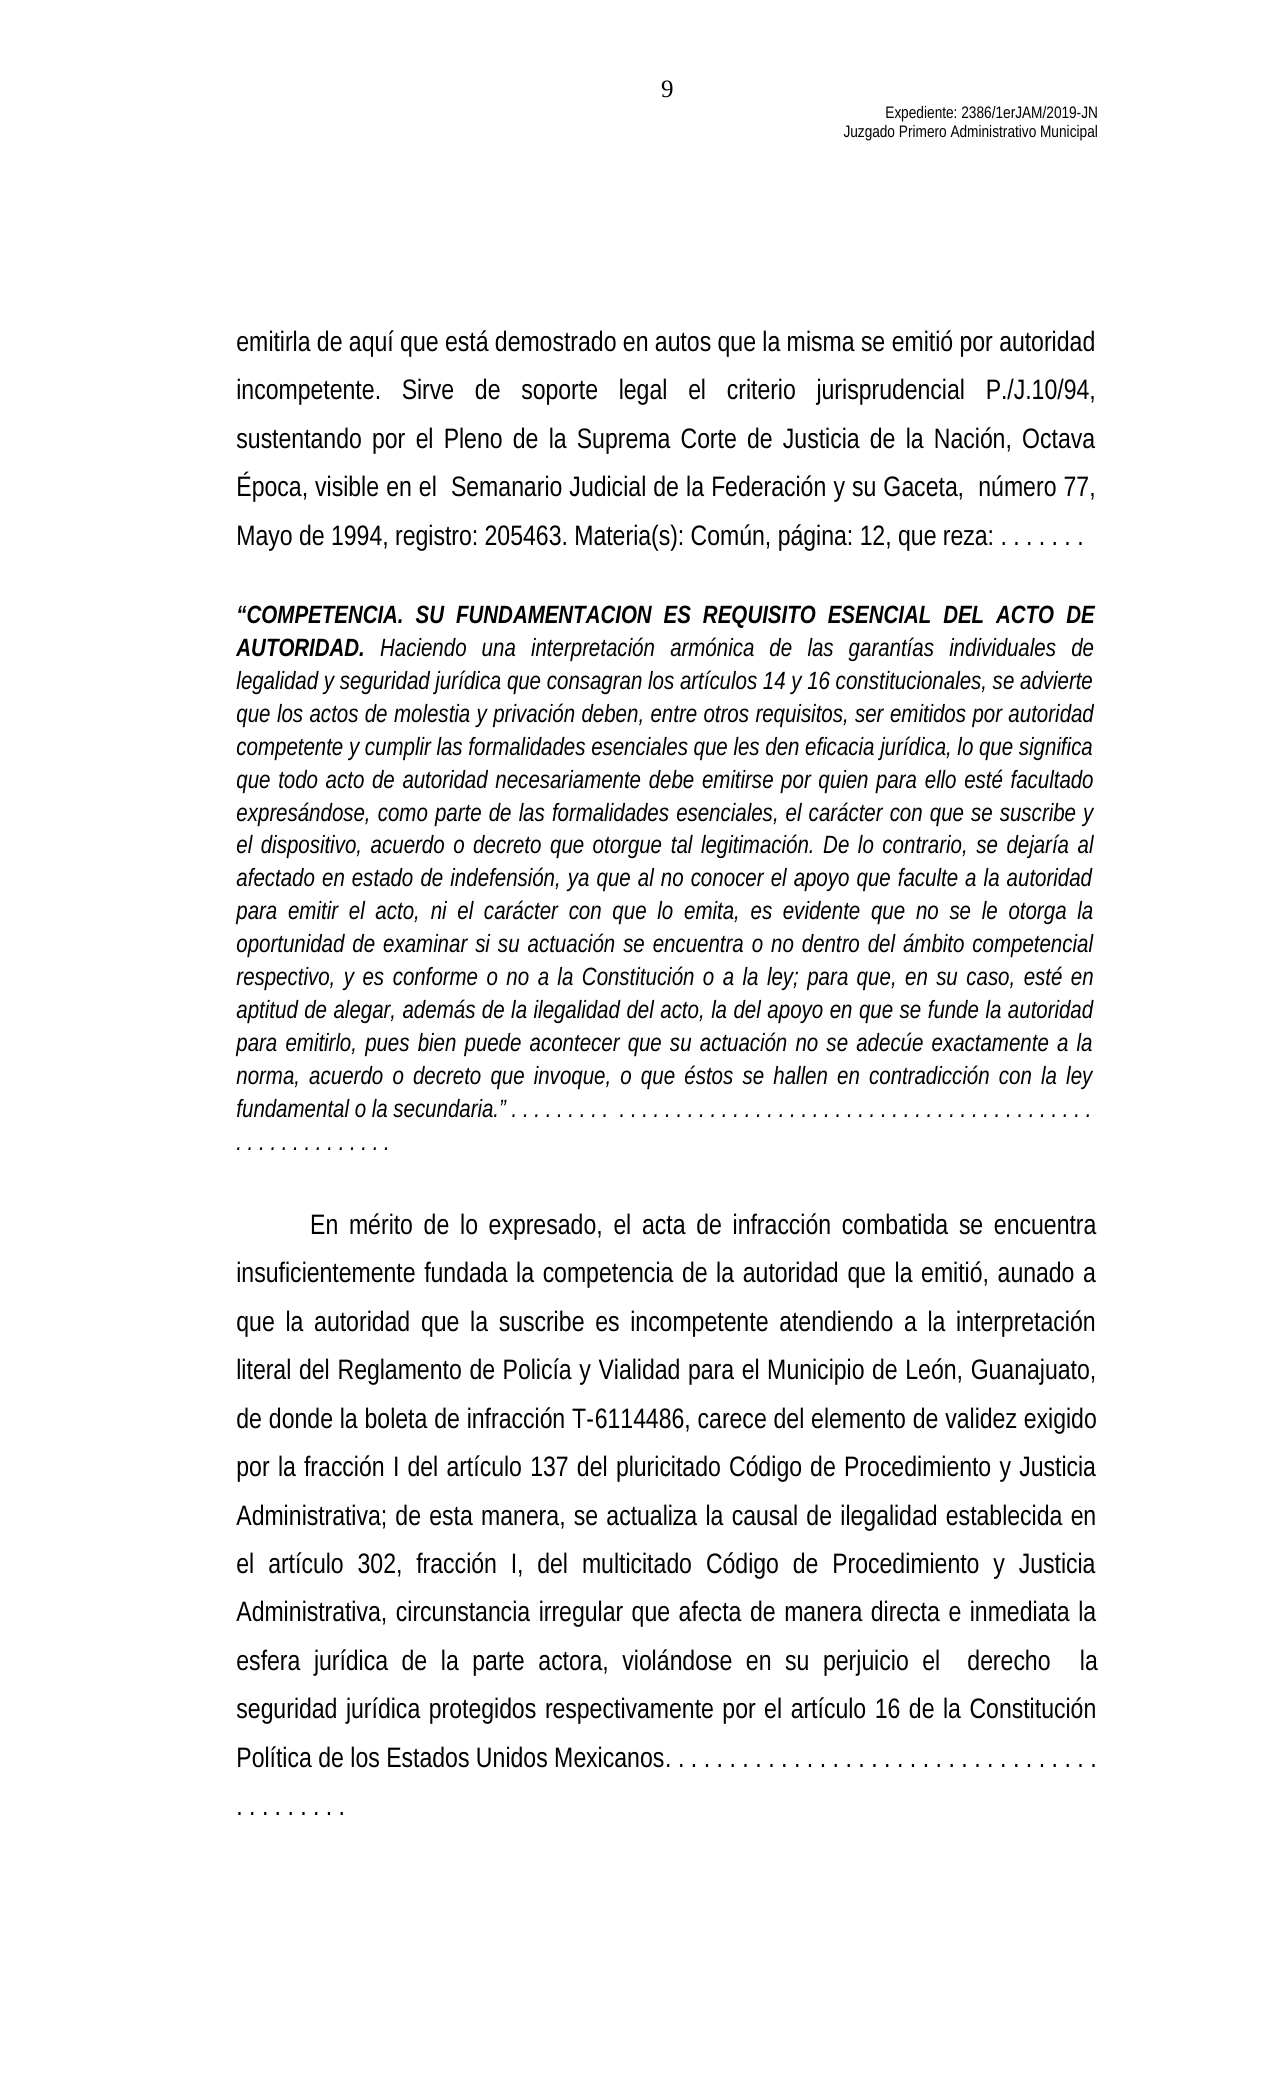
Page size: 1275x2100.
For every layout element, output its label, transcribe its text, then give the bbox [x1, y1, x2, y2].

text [236, 325, 1098, 551]
text “COMPETENCIA. SU FUNDAMENTACION ES REQUISITO ESENCIAL DEL ACTO DE AUTORIDAD. Haciendo una interpretación armónica de las garantías individuales de legalidad y seguridad jurídica que consagran los artículos 14 y 16 constitucionales, se advierte que los actos de molestia y privación deben, entre otros requisitos, ser emitidos por autoridad competente y cumplir las formalidades esenciales que les den eficacia jurídica, lo que significa que todo acto de autoridad necesariamente debe emitirse por quien para ello esté facultado expresándose, como parte de las formalidades esenciales, el carácter con que se suscribe y el dispositivo, acuerdo o decreto que otorgue tal legitimación. De lo contrario, se dejaría al afectado en estado de indefensión, ya que al no conocer el apoyo que faculte a la autoridad para emitir el acto, ni el carácter con que lo emita, es evidente que no se le otorga la oportunidad de examinar si su actuación se encuentra o no dentro del ámbito competencial respectivo, y es conforme o no a la Constitución o a la ley; para que, en su caso, esté en aptitud de alegar, además de la ilegalidad del acto, la del apoyo en que se funde la autoridad para emitirlo, pues bien puede acontecer que su actuación no se adecúe exactamente a la norma, acuerdo o decreto que invoque, o que éstos se hallen en contradicción con la ley fundamental o la secundaria.” . . . . . . . . . . . . . . . . . . . . . . . . . . . . . . . . . . . . . . . . . . . . . . . . . . . . . . . . . . . . . . . . . [236, 600, 1098, 1155]
text En mérito de lo expresado, el acta de infracción combatida se encuentra insuficientemente fundada la competencia de la autoridad que la emitió, aunado a que la autoridad que la suscribe es incompetente atendiendo a la interpretación literal del Reglamento de Policía y Vialidad para el Municipio de León, Guanajuato, de donde la boleta de infracción T-6114486, carece del elemento de validez exigido por la fracción I del artículo 137 del pluricitado Código de Procedimiento y Justicia Administrativa; de esta manera, se actualiza la causal de ilegalidad establecida en el artículo 302, fracción I, del multicitado Código de Procedimiento y Justicia Administrativa, circunstancia irregular que afecta de manera directa e inmediata la esfera jurídica de la parte actora, violándose en su perjuicio el derecho la seguridad jurídica protegidos respectivamente por el artículo 16 de la Constitución Política de los Estados Unidos Mexicanos. . . . . . . . . . . . . . . . . . . . . . . . . . . . . . . . . . . . . . . . . . . [236, 1208, 1098, 1822]
